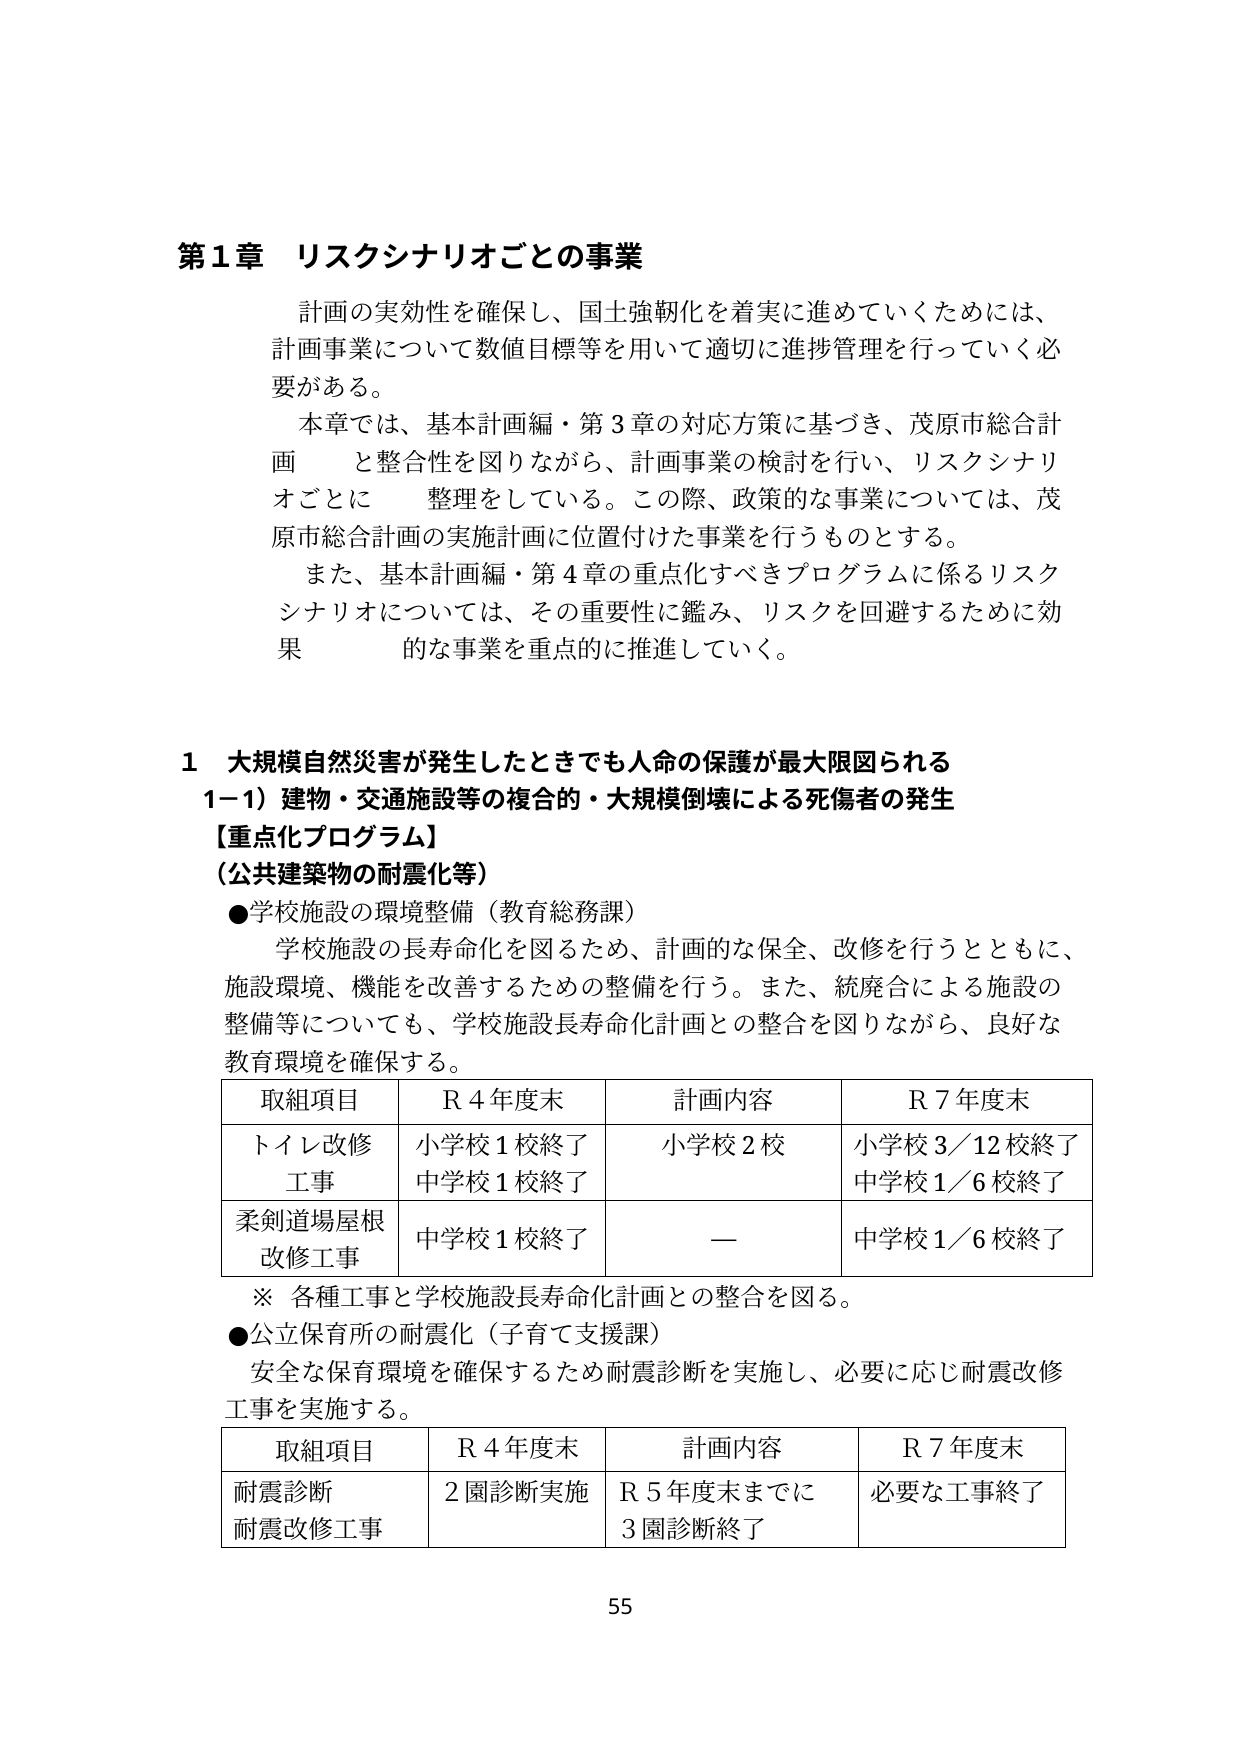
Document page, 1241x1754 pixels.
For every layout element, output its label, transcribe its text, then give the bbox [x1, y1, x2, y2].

table_header Ｒ４年度末 [399, 1080, 605, 1123]
text 【重点化プログラム】 [177, 817, 1063, 854]
text 安全な保育環境を確保するため耐震診断を実施し、必要に応じ耐震改修 工事を実施する。 [199, 1352, 1063, 1427]
list 各種工事と学校施設長寿命化計画との整合を図る。 [252, 1277, 1063, 1314]
text １ 大規模自然災害が発生したときでも人命の保護が最大限図られる [177, 742, 1063, 779]
table_cell 中学校1校終了 [399, 1201, 605, 1276]
table_cell トイレ改修 工事 [222, 1125, 398, 1199]
table_cell 小学校2校 [606, 1125, 841, 1199]
table_header 取組項目 [222, 1428, 428, 1471]
table_header 取組項目 [222, 1080, 398, 1123]
text 学校施設の長寿命化を図るため、計画的な保全、改修を行うとともに、施設環境、機能を改善するための整備を行う。また、統廃合による施設の整備等についても、学校施設長寿命化計画との整合を図りながら、良好な教育環境を確保する。 [199, 929, 1063, 1079]
table_cell ２園診断実施 [429, 1472, 605, 1547]
text 計画の実効性を確保し、国土強靭化を着実に進めていくためには、計画事業について数値目標等を用いて適切に進捗管理を行っていく必要がある。 [177, 292, 1063, 404]
table_cell 柔剣道場屋根 改修工事 [222, 1201, 398, 1276]
table_header Ｒ７年度末 [859, 1428, 1065, 1471]
table_cell Ｒ５年度末までに ３園診断終了 [606, 1472, 858, 1547]
table_cell 必要な工事終了 [859, 1472, 1065, 1547]
text ●学校施設の環境整備（教育総務課） [177, 892, 1063, 929]
text ●公立保育所の耐震化（子育て支援課） [177, 1314, 1063, 1352]
text 本章では、基本計画編・第3章の対応方策に基づき、茂原市総合計画 と整合性を図りながら、計画事業の検討を行い、リスクシナリオごとに 整理をしている。この際、政策的な事業については、茂原市総合計画の実施計画に位置付けた事業を行うものとする。 [177, 404, 1063, 554]
text （公共建築物の耐震化等） [177, 854, 1063, 892]
text また、基本計画編・第4章の重点化すべきプログラムに係るリスク シナリオについては、その重要性に鑑み、リスクを回避するために効果 的な事業を重点的に推進していく。 [177, 554, 1063, 667]
table_header 計画内容 [606, 1080, 841, 1123]
text 第１章 リスクシナリオごとの事業 [177, 217, 1063, 292]
table_cell 中学校1／6校終了 [842, 1201, 1092, 1276]
table_cell 小学校1校終了 中学校1校終了 [399, 1125, 605, 1199]
text 1－1）建物・交通施設等の複合的・大規模倒壊による死傷者の発生 [177, 779, 1063, 817]
table_header Ｒ４年度末 [429, 1428, 605, 1471]
table_cell 耐震診断 耐震改修工事 [222, 1472, 428, 1547]
table_header Ｒ７年度末 [842, 1080, 1092, 1123]
table_cell ― [606, 1201, 841, 1276]
table_header 計画内容 [606, 1428, 858, 1471]
table_cell 小学校3／12校終了 中学校1／6校終了 [842, 1125, 1092, 1199]
